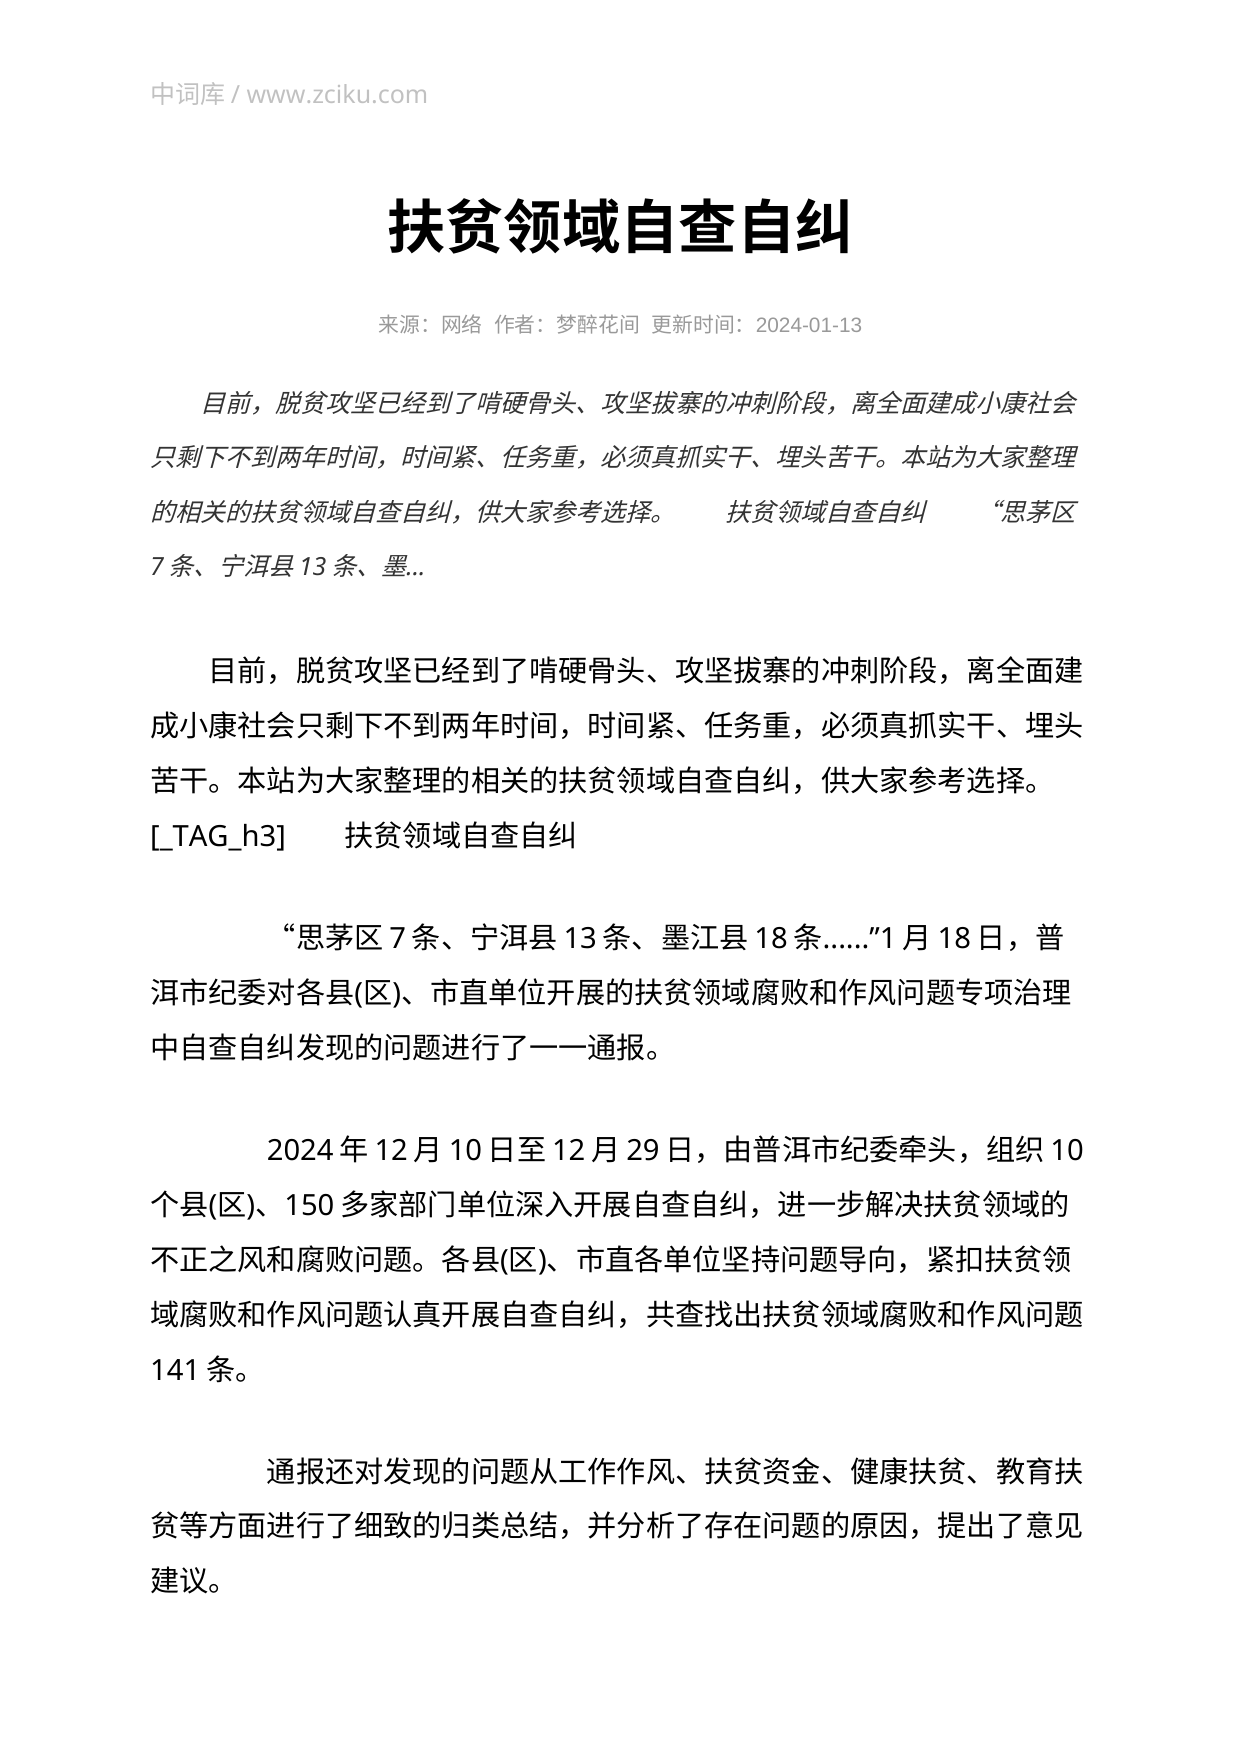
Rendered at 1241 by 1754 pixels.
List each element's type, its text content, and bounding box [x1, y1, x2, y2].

text 2024年12月10日至12月29日，由普洱市纪委牵头，组织10个县(区)、150多家部门单位深入开展自查自纠，进一步解决扶贫领域的不正之风和腐败问题。各县(区)、市直各单位坚持问题导向，紧扣扶贫领域腐败和作风问题认真开展自查自纠，共查找出扶贫领域腐败和作风问题141条。 [150, 1126, 1090, 1388]
text “思茅区7条、宁洱县13条、墨江县18条......”1月18日，普洱市纪委对各县(区)、市直单位开展的扶贫领域腐败和作风问题专项治理中自查自纠发现的问题进行了一一通报。 [150, 914, 1090, 1067]
text 通报还对发现的问题从工作作风、扶贫资金、健康扶贫、教育扶贫等方面进行了细致的归类总结，并分析了存在问题的原因，提出了意见建议。 [150, 1448, 1090, 1600]
subtitle 扶贫领域自查自纠 [150, 181, 1090, 266]
text 目前，脱贫攻坚已经到了啃硬骨头、攻坚拔寨的冲刺阶段，离全面建成小康社会只剩下不到两年时间，时间紧、任务重，必须真抓实干、埋头苦干。本站为大家整理的相关的扶贫领域自查自纠，供大家参考选择。[_TAG_h3] 扶贫领域自查自纠 [150, 648, 1090, 855]
text 目前，脱贫攻坚已经到了啃硬骨头、攻坚拔寨的冲刺阶段，离全面建成小康社会只剩下不到两年时间，时间紧、任务重，必须真抓实干、埋头苦干。本站为大家整理的相关的扶贫领域自查自纠，供大家参考选择。 扶贫领域自查自纠 “思茅区7条、宁洱县13条、墨... [150, 383, 1090, 583]
text 来源：网络 作者：梦醉花间 更新时间：2024-01-13 [150, 313, 1090, 337]
